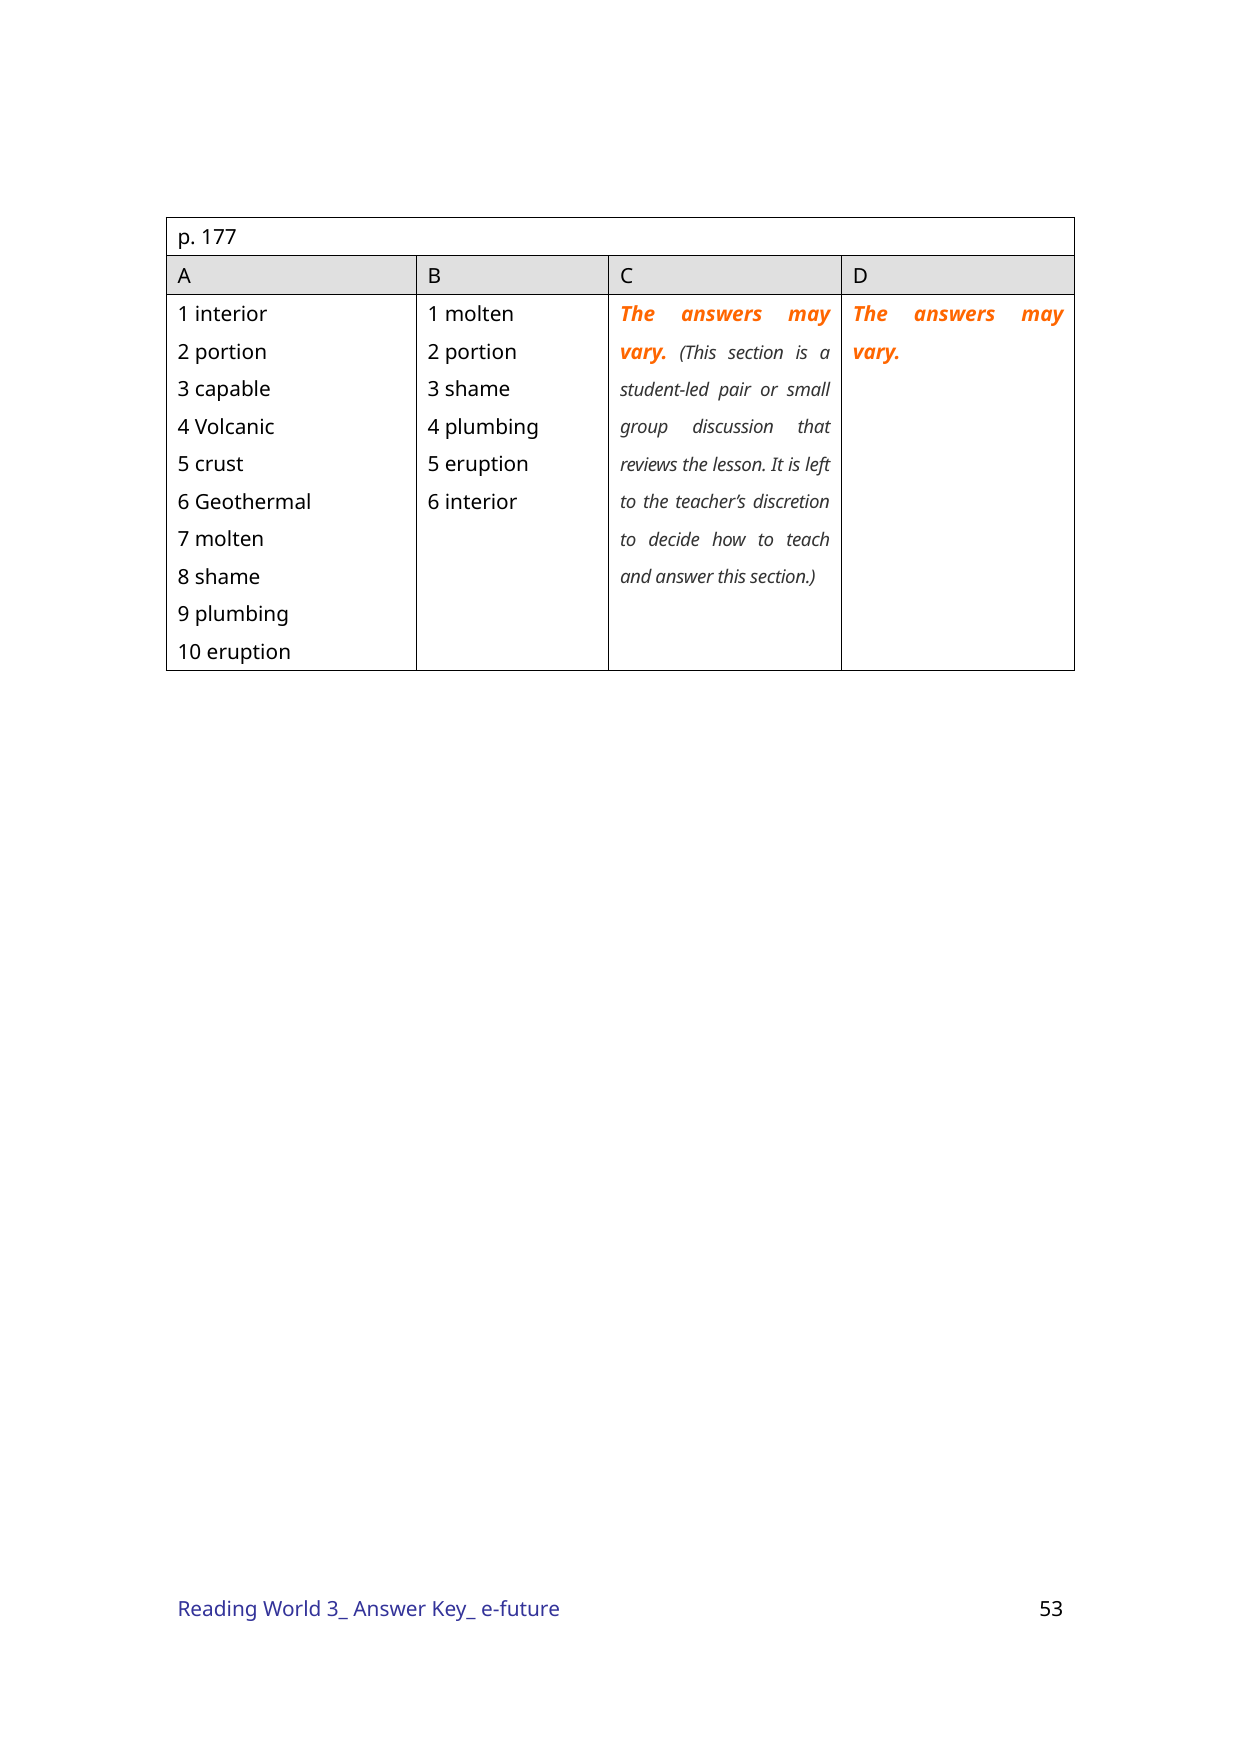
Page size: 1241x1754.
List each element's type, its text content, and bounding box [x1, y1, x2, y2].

table_cell 1 interior 2 portion 3 capable 4 Volcanic 5 crust 6 Geothermal 7 molten 8 shame 9 plumbing 10 eruption [167, 295, 416, 670]
table_cell 1 molten 2 portion 3 shame 4 plumbing 5 eruption 6 interior [417, 295, 608, 670]
table_cell p. 177 [167, 218, 1074, 255]
table_cell The answers may vary. (This section is a student-led pair or small group discussion that reviews the lesson. It is left to the teacher’s discretion to decide how to teach and answer this section.) [609, 295, 841, 670]
table_cell A [167, 256, 416, 294]
table_cell C [609, 256, 841, 294]
table_cell D [842, 256, 1074, 294]
table_cell B [417, 256, 608, 294]
table_cell The answers may vary. [842, 295, 1074, 670]
